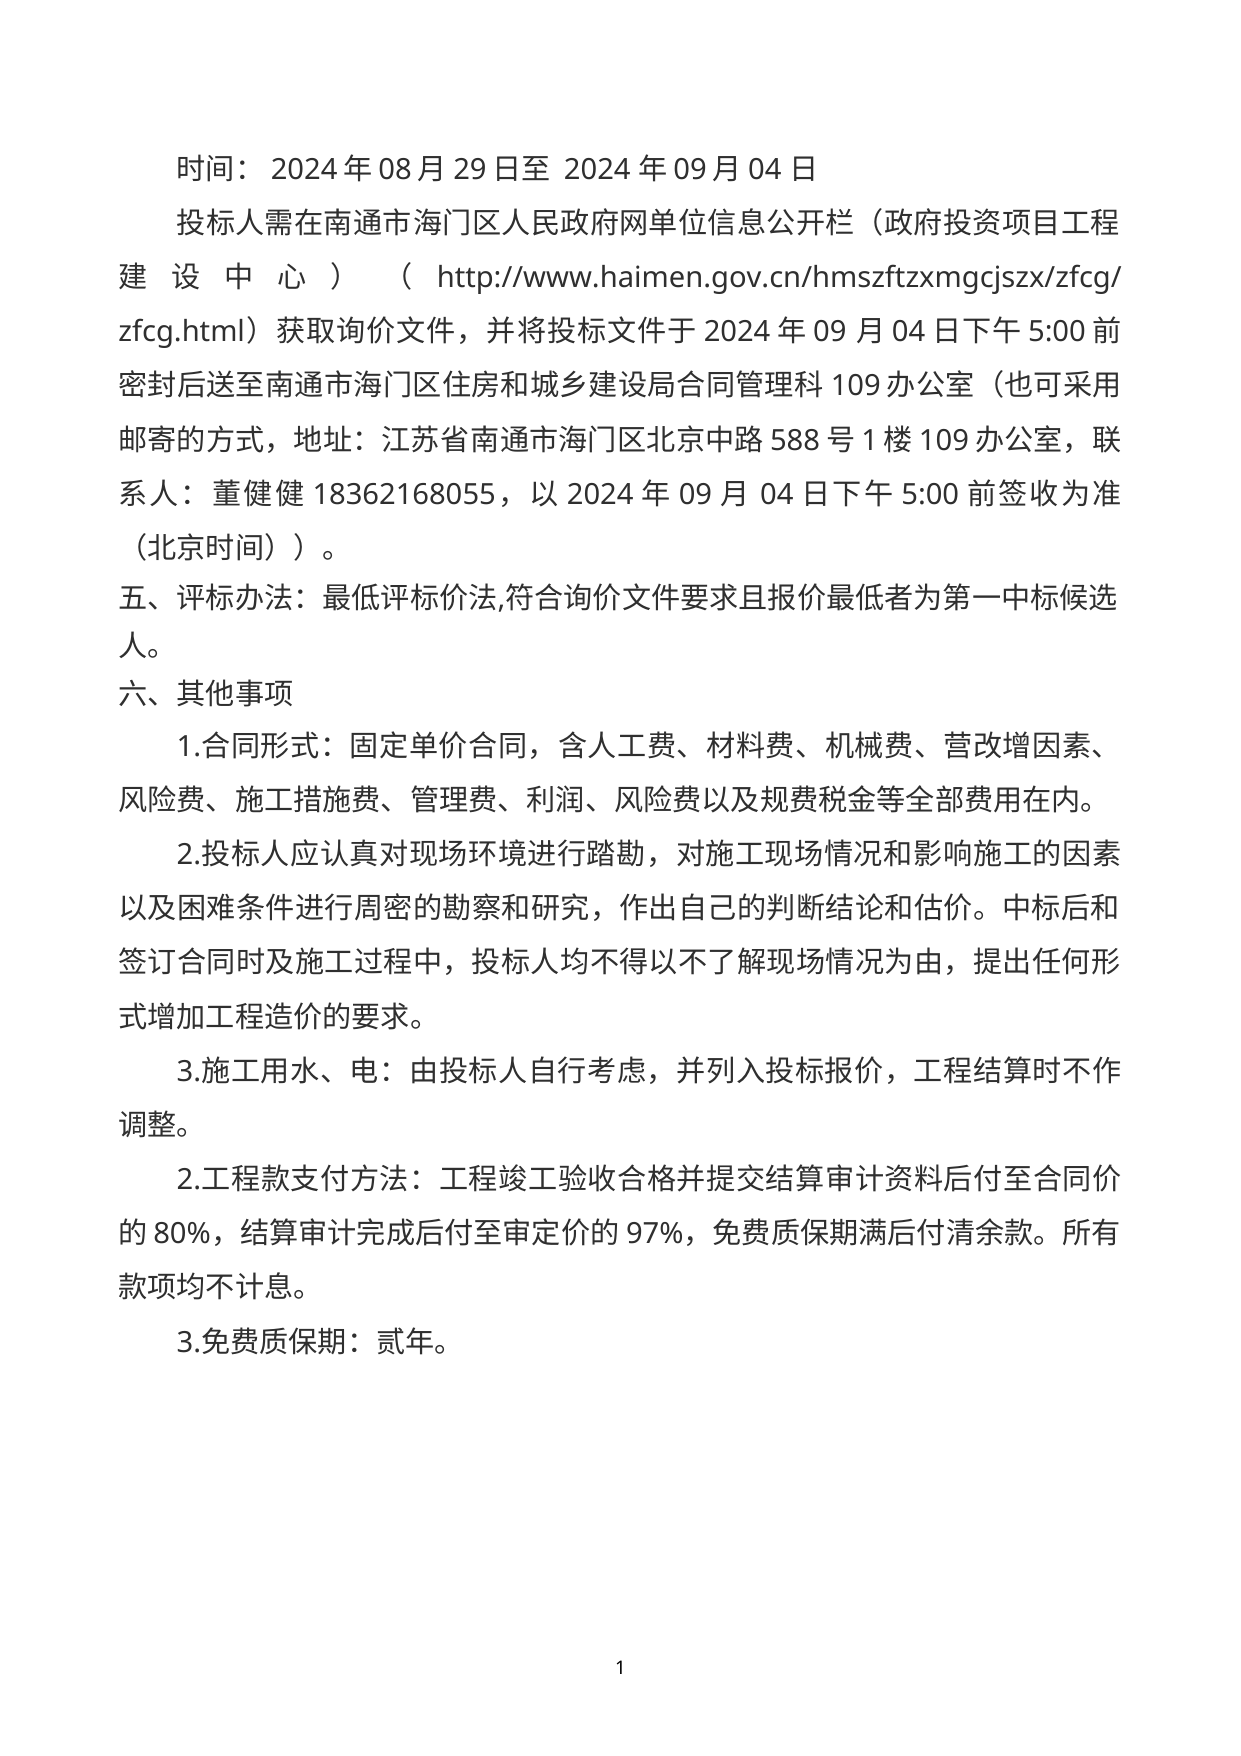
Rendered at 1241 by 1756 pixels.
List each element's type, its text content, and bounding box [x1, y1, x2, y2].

text 1.合同形式：固定单价合同，含人工费、材料费、机械费、营改增因素、风险费、施工措施费、管理费、利润、风险费以及规费税金等全部费用在内。 [118, 713, 1122, 821]
text 五、评标办法：最低评标价法,符合询价文件要求且报价最低者为第一中标候选人。 [118, 569, 1122, 665]
text 2.工程款支付方法：工程竣工验收合格并提交结算审计资料后付至合同价的80%，结算审计完成后付至审定价的97%，免费质保期满后付清余款。所有款项均不计息。 [118, 1146, 1122, 1309]
text 3.施工用水、电：由投标人自行考虑，并列入投标报价，工程结算时不作调整。 [118, 1038, 1122, 1146]
text 六、其他事项 [118, 665, 1122, 713]
text 投标人需在南通市海门区人民政府网单位信息公开栏（政府投资项目工程建设中心）（http://www.haimen.gov.cn/hmszftzxmgcjszx/zfcg/zfcg.html）获取询价文件，并将投标文件于2024年09 月04日下午5:00前密封后送至南通市海门区住房和城乡建设局合同管理科109办公室（也可采用邮寄的方式，地址：江苏省南通市海门区北京中路588号1楼109办公室，联系人：董健健18362168055，以2024年09月 04日下午5:00前签收为准（北京时间））。 [118, 190, 1122, 569]
text 时间： 2024年08月 29日至 2024 年09月 04 日 [118, 136, 1122, 190]
text 2.投标人应认真对现场环境进行踏勘，对施工现场情况和影响施工的因素以及困难条件进行周密的勘察和研究，作出自己的判断结论和估价。中标后和签订合同时及施工过程中，投标人均不得以不了解现场情况为由，提出任何形式增加工程造价的要求。 [118, 821, 1122, 1038]
text 3.免费质保期：贰年。 [118, 1309, 1122, 1363]
